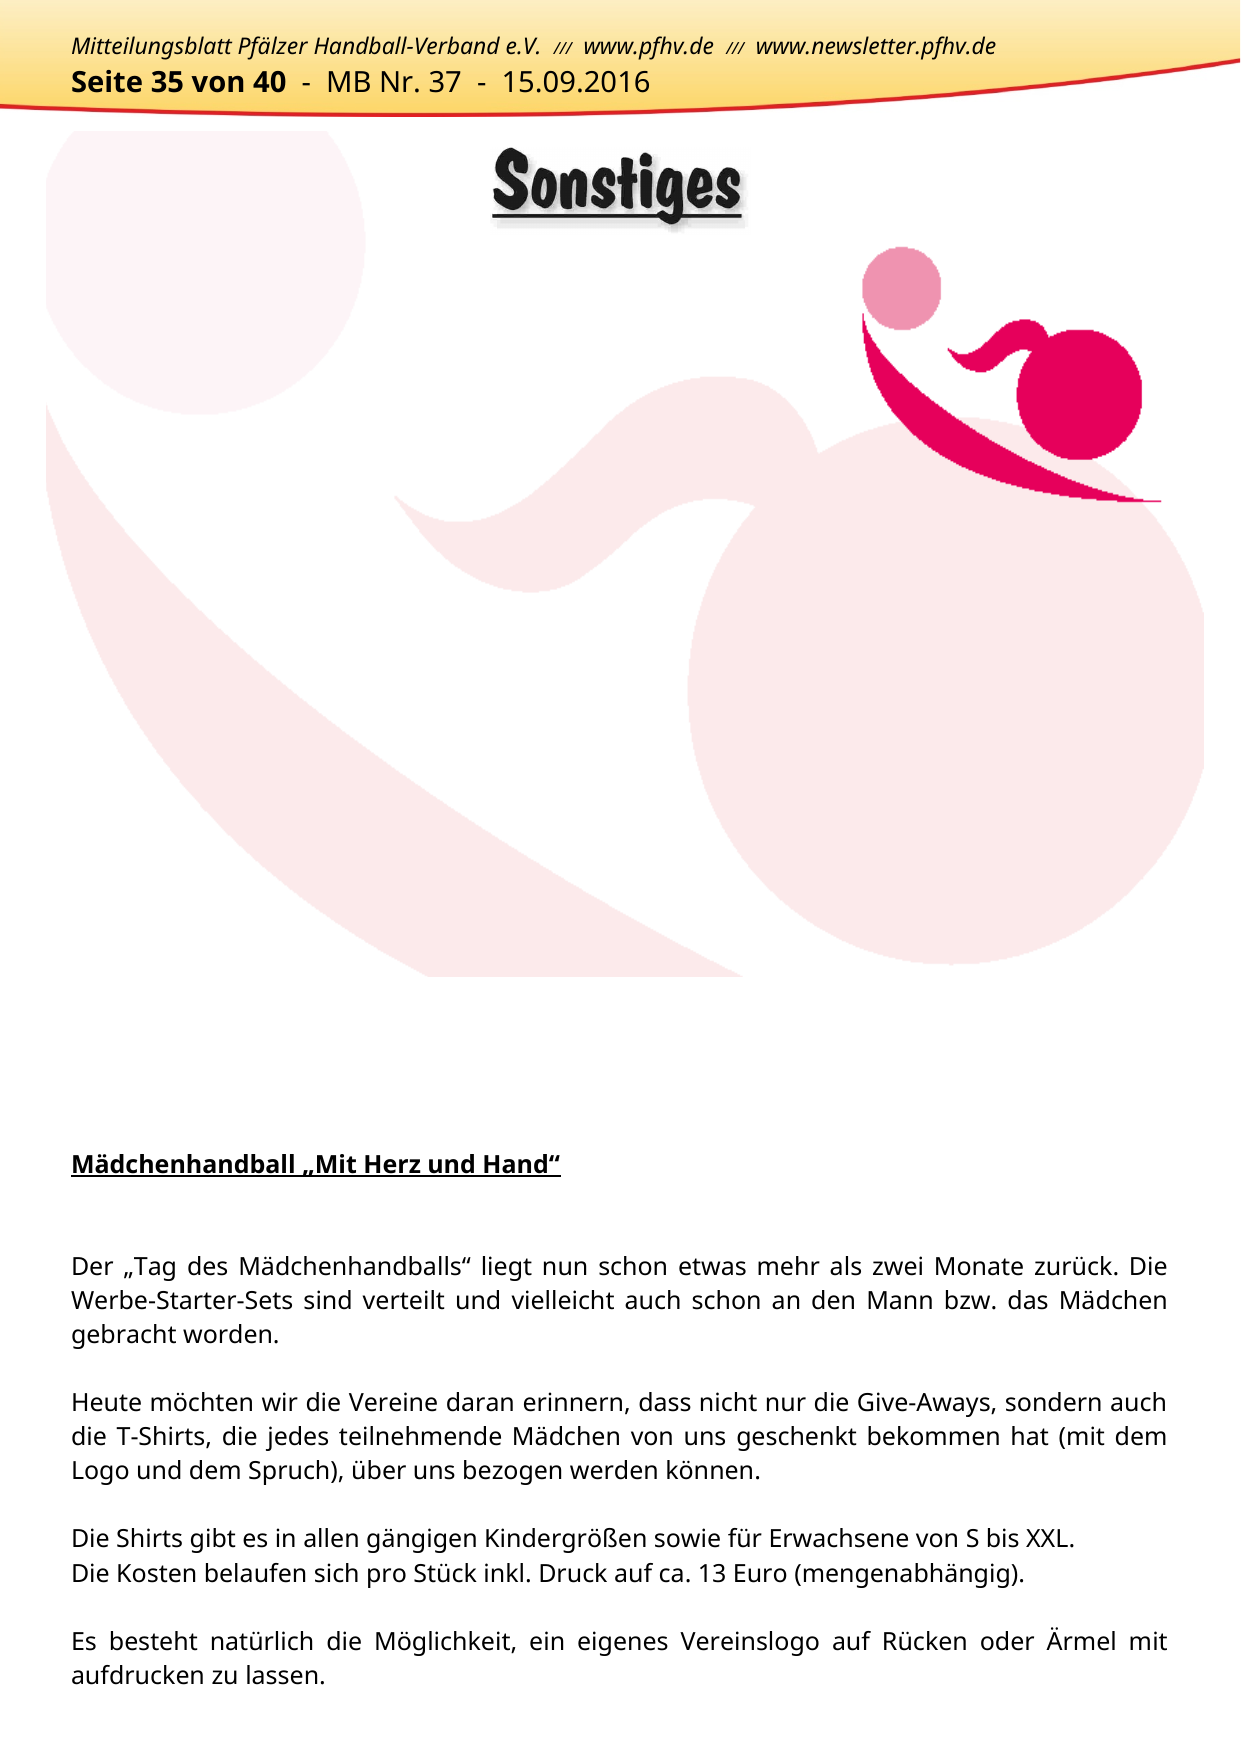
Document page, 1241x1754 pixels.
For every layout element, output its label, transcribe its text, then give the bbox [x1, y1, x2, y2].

text Die Kosten belaufen sich pro Stück inkl. Druck auf ca. 13 Euro (mengenabhängig). [71, 1555, 1169, 1589]
text Mädchenhandball „Mit Herz und Hand“ [71, 1146, 1169, 1181]
picture [0, 0, 1241, 117]
picture [490, 147, 750, 235]
text Der „Tag des Mädchenhandballs“ liegt nun schon etwas mehr als zwei Monate zurück. Die Werbe-Starter-Sets sind verteilt und vielleicht auch schon an den Mann bzw. das Mädchen gebracht worden. [71, 1249, 1169, 1351]
text Es besteht natürlich die Möglichkeit, ein eigenes Vereinslogo auf Rücken oder Ärmel mit aufdrucken zu lassen. [71, 1623, 1169, 1691]
text Heute möchten wir die Vereine daran erinnern, dass nicht nur die Give-Aways, sondern auch die T-Shirts, die jedes teilnehmende Mädchen von uns geschenkt bekommen hat (mit dem Logo und dem Spruch), über uns bezogen werden können. [71, 1385, 1169, 1487]
text Die Shirts gibt es in allen gängigen Kindergrößen sowie für Erwachsene von S bis XXL. [71, 1521, 1169, 1555]
